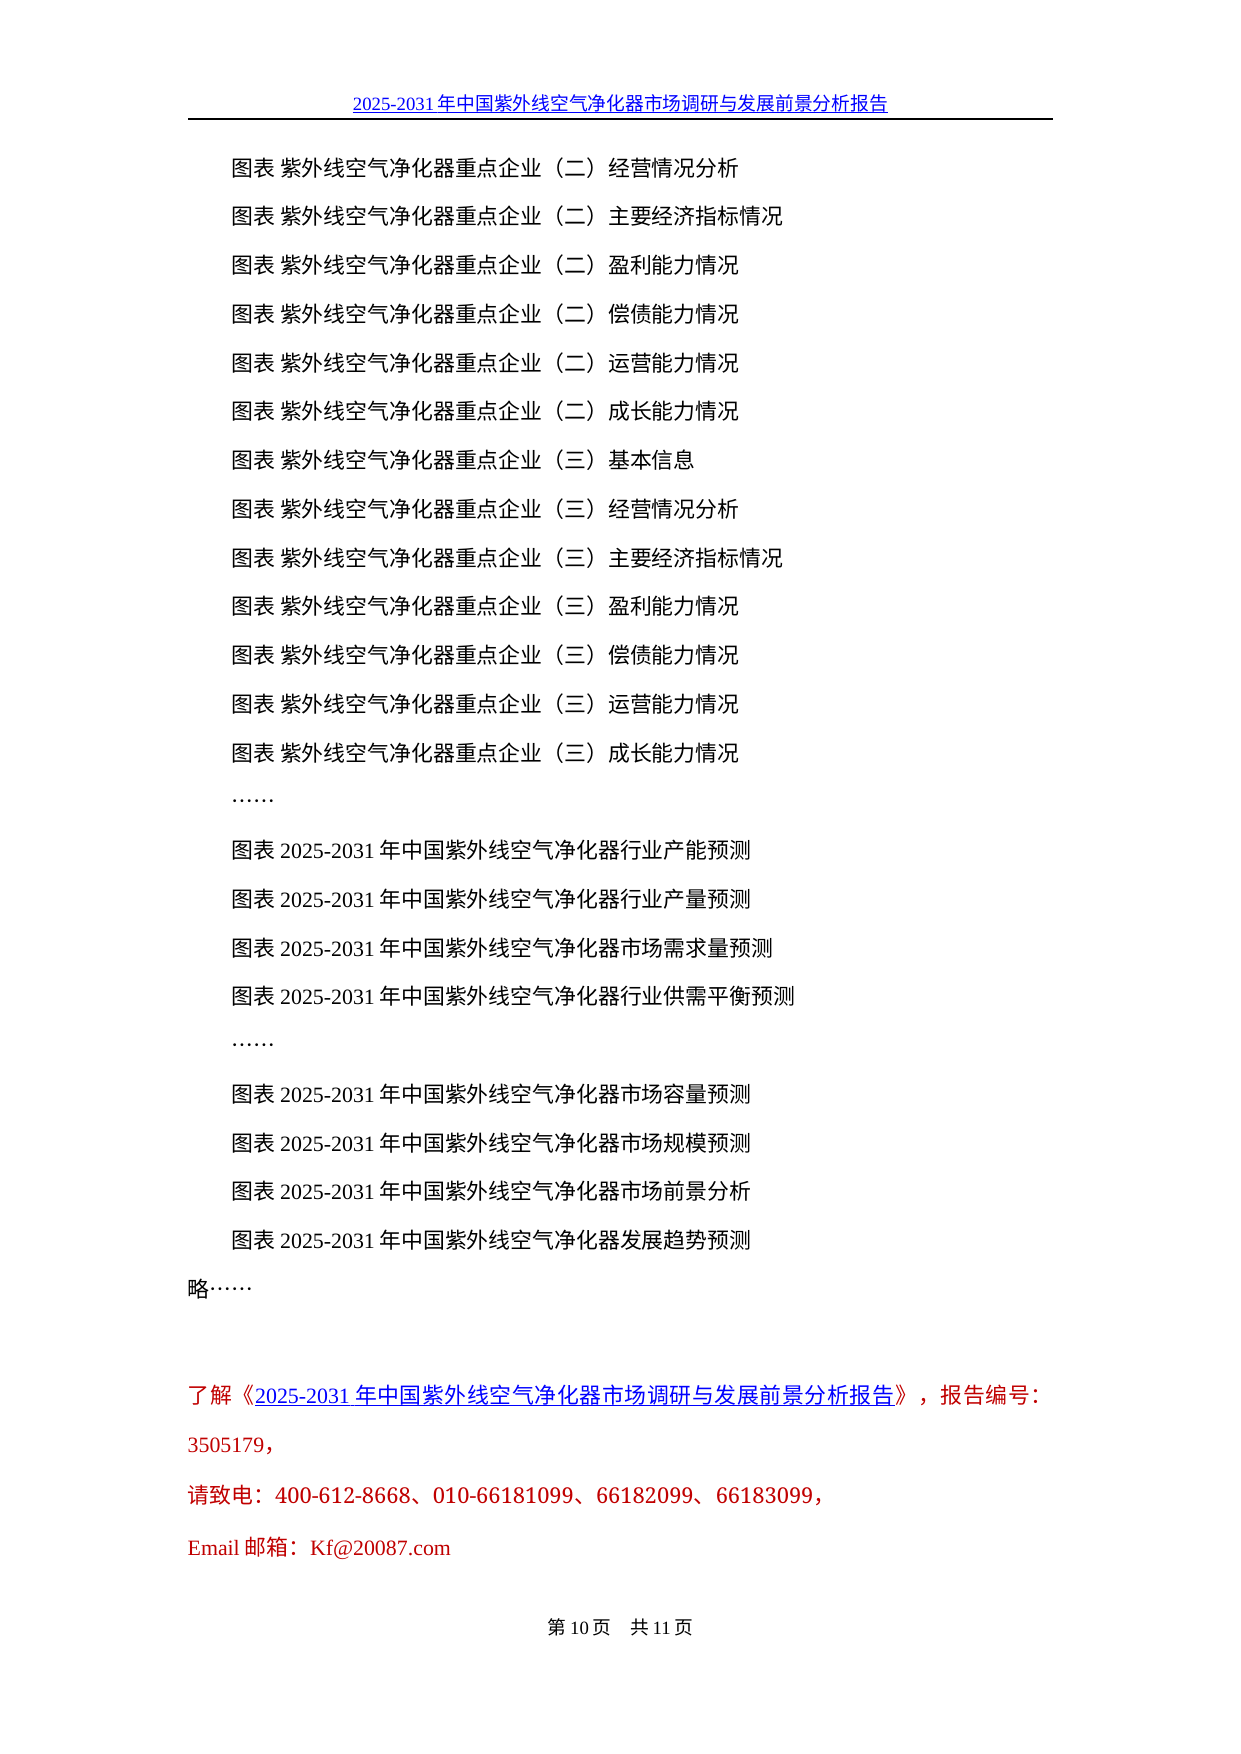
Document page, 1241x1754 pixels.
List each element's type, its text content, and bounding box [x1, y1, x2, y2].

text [187, 150, 1053, 1304]
text 了解《2025-2031年中国紫外线空气净化器市场调研与发展前景分析报告》，报告编号：3505179， [187, 1378, 1053, 1459]
text Email邮箱：Kf@20087.com [187, 1530, 1053, 1562]
text 请致电：400-612-8668、010-66181099、66182099、66183099， [187, 1478, 1053, 1511]
